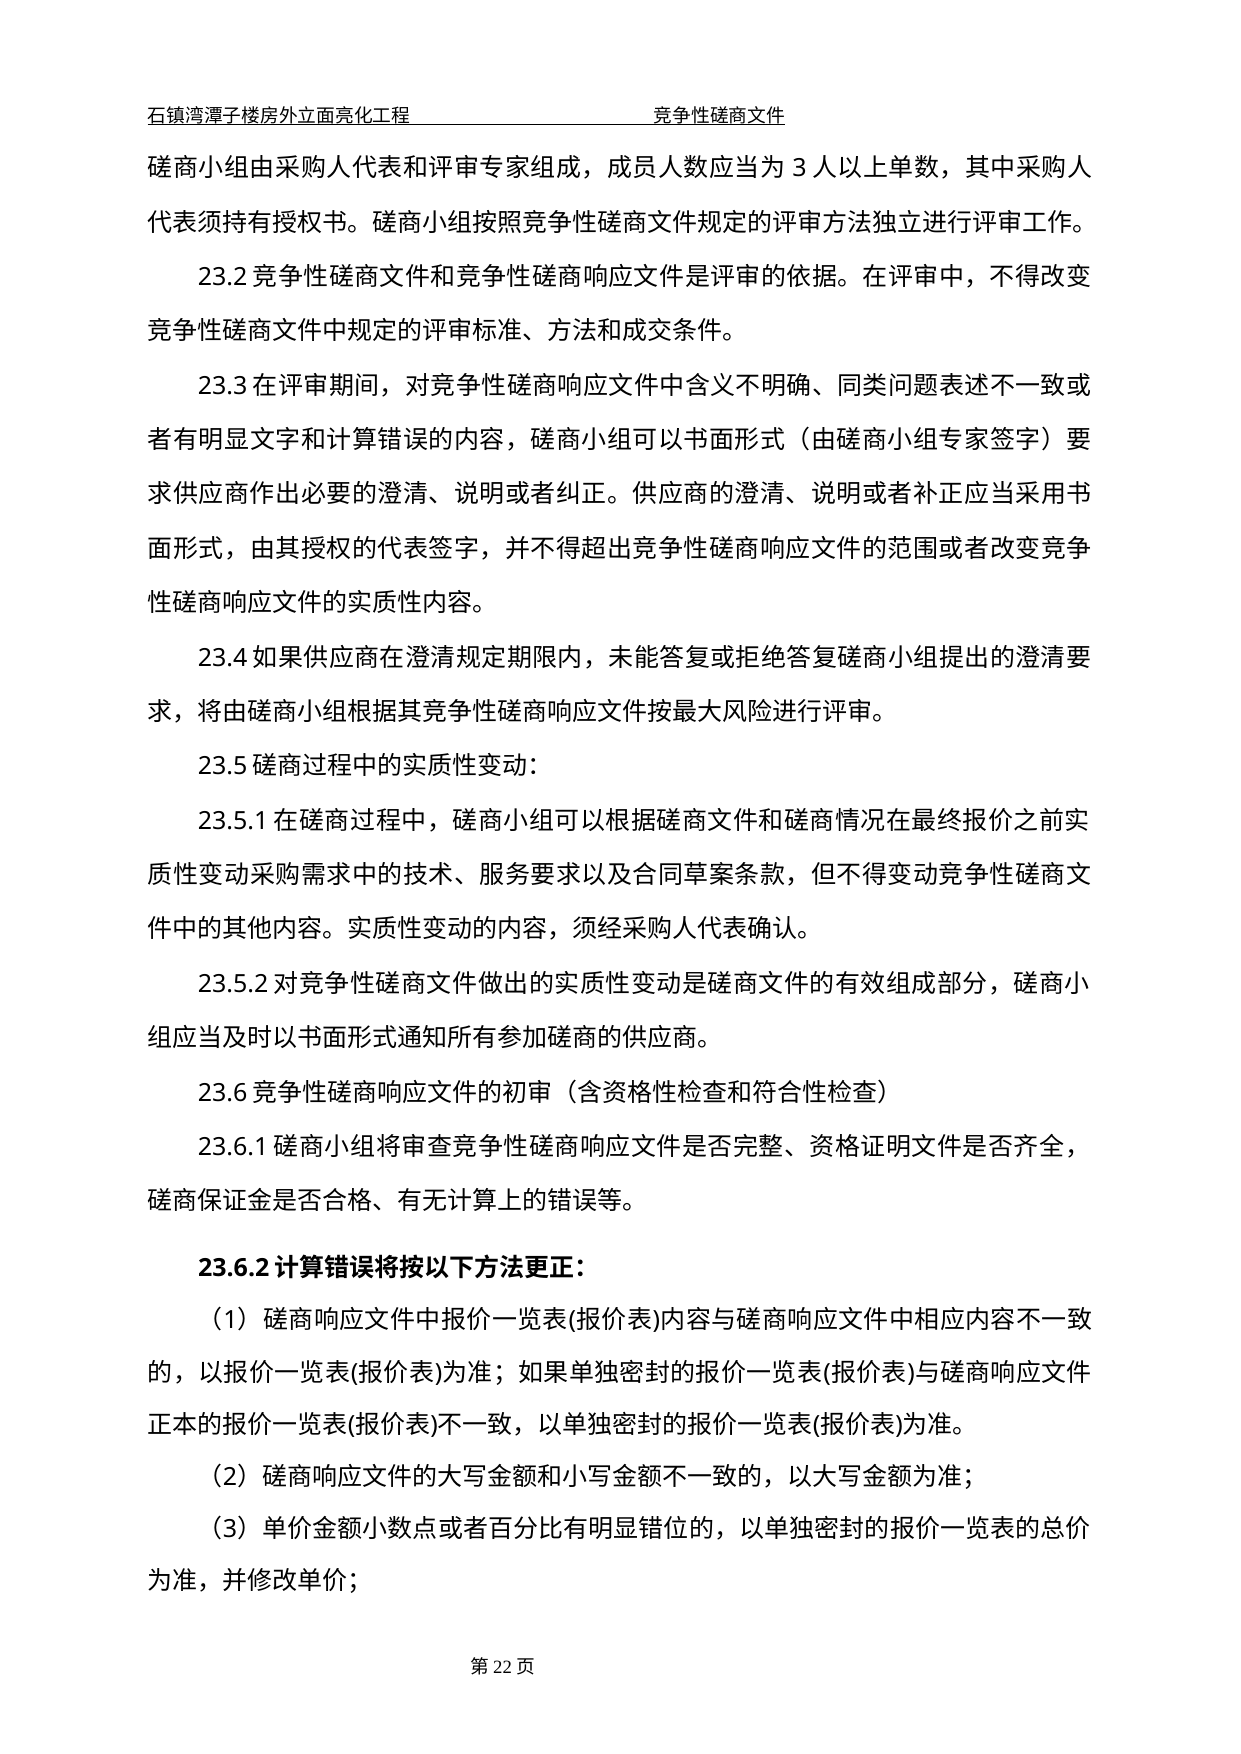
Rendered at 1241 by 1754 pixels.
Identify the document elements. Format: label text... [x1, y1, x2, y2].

text （3）单价金额小数点或者百分比有明显错位的，以单独密封的报价一览表的总价为准，并修改单价； [148, 1496, 1093, 1600]
text 23.5磋商过程中的实质性变动： [148, 746, 1093, 782]
text 23.6.1磋商小组将审查竞争性磋商响应文件是否完整、资格证明文件是否齐全，磋商保证金是否合格、有无计算上的错误等。 [148, 1126, 1093, 1217]
text 23.6.2计算错误将按以下方法更正： [148, 1235, 1093, 1287]
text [148, 148, 1093, 238]
text 23.6竞争性磋商响应文件的初审（含资格性检查和符合性检查） [148, 1072, 1093, 1108]
text 23.3在评审期间，对竞争性磋商响应文件中含义不明确、同类问题表述不一致或者有明显文字和计算错误的内容，磋商小组可以书面形式（由磋商小组专家签字）要求供应商作出必要的澄清、说明或者纠正。供应商的澄清、说明或者补正应当采用书面形式，由其授权的代表签字，并不得超出竞争性磋商响应文件的范围或者改变竞争性磋商响应文件的实质性内容。 [148, 365, 1093, 619]
text 23.5.1在磋商过程中，磋商小组可以根据磋商文件和磋商情况在最终报价之前实质性变动采购需求中的技术、服务要求以及合同草案条款，但不得变动竞争性磋商文件中的其他内容。实质性变动的内容，须经采购人代表确认。 [148, 800, 1093, 945]
text （2）磋商响应文件的大写金额和小写金额不一致的，以大写金额为准； [148, 1443, 1093, 1496]
text （1）磋商响应文件中报价一览表(报价表)内容与磋商响应文件中相应内容不一致的，以报价一览表(报价表)为准；如果单独密封的报价一览表(报价表)与磋商响应文件正本的报价一览表(报价表)不一致，以单独密封的报价一览表(报价表)为准。 [148, 1287, 1093, 1443]
text 23.5.2对竞争性磋商文件做出的实质性变动是磋商文件的有效组成部分，磋商小组应当及时以书面形式通知所有参加磋商的供应商。 [148, 963, 1093, 1054]
text 23.4如果供应商在澄清规定期限内，未能答复或拒绝答复磋商小组提出的澄清要求，将由磋商小组根据其竞争性磋商响应文件按最大风险进行评审。 [148, 637, 1093, 728]
text 23.2竞争性磋商文件和竞争性磋商响应文件是评审的依据。在评审中，不得改变竞争性磋商文件中规定的评审标准、方法和成交条件。 [148, 256, 1093, 347]
